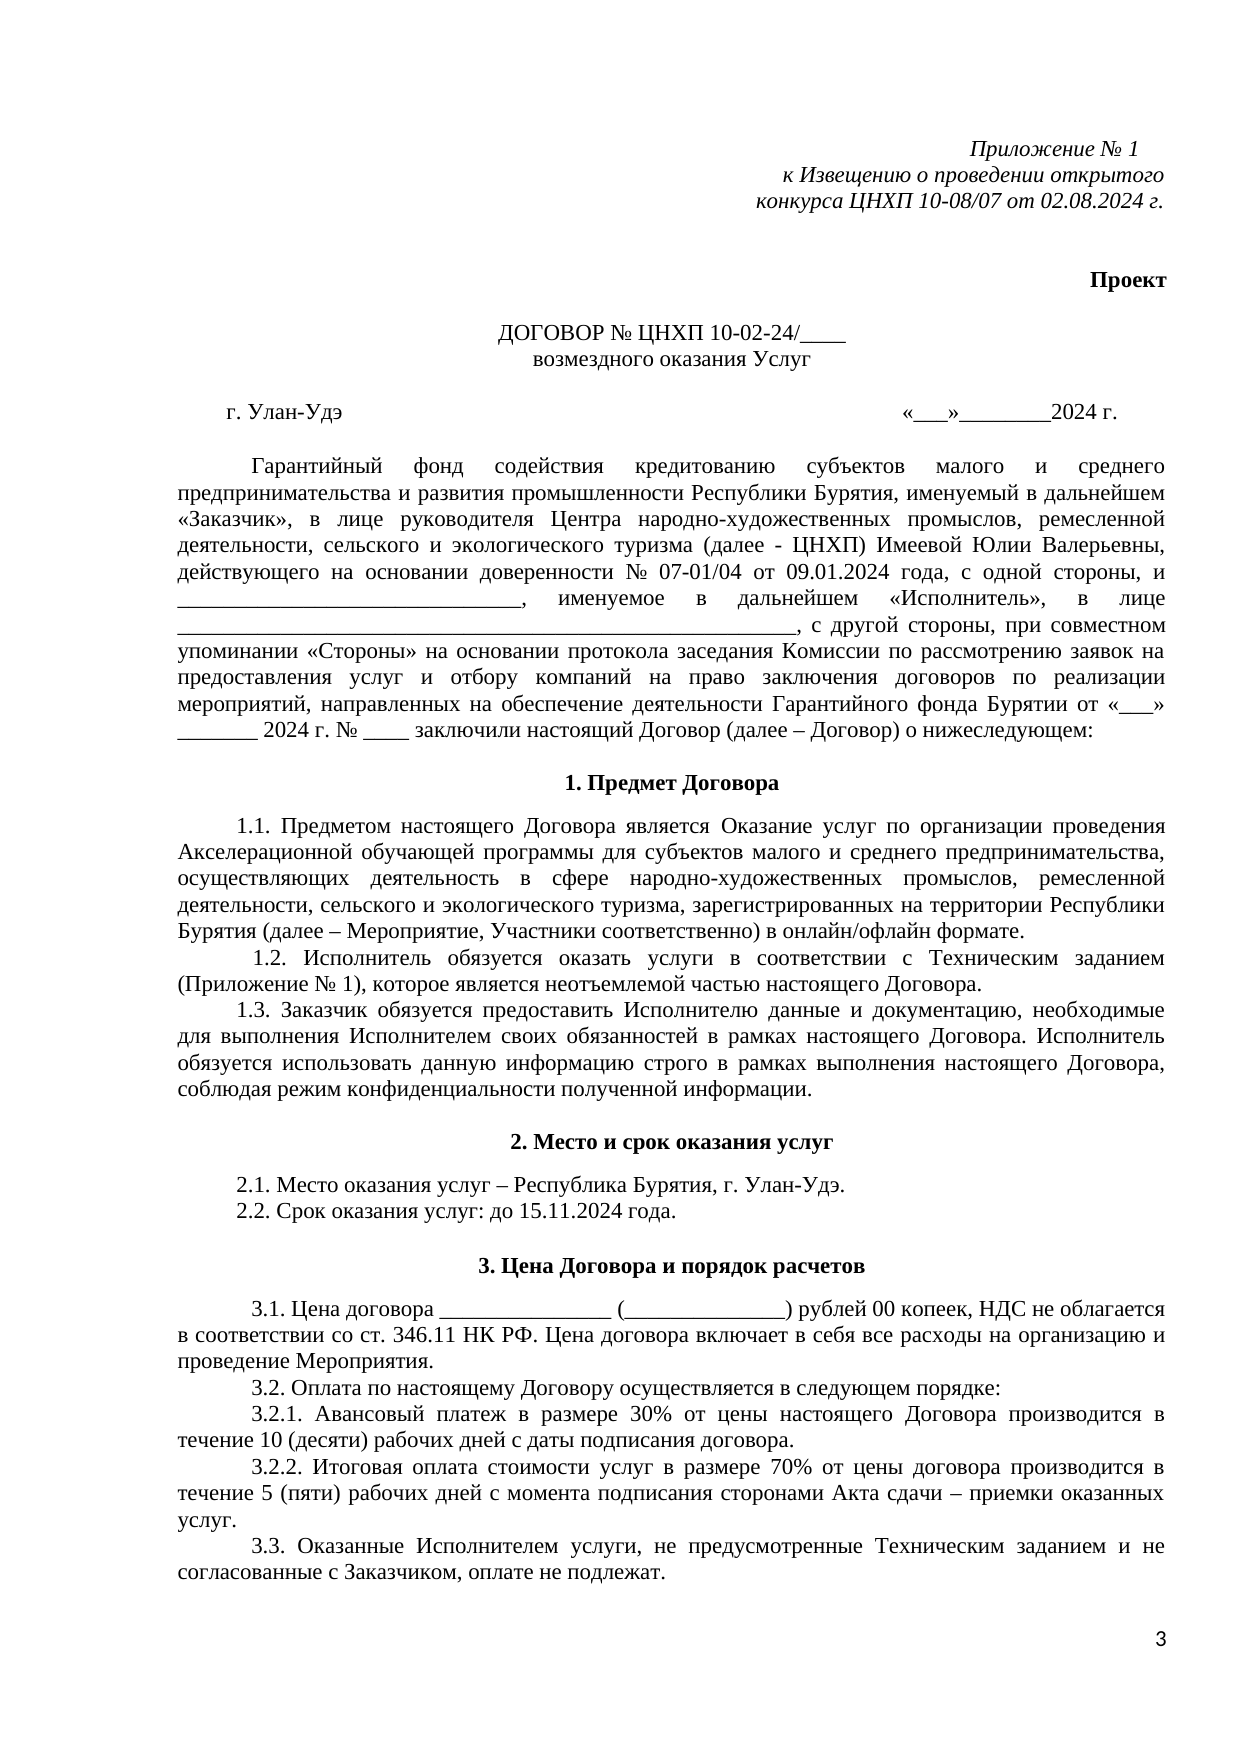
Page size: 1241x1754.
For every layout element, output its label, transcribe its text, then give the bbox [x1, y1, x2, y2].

text 3.3. Оказанные Исполнителем услуги, не предусмотренные Техническим заданием и не согласованные с Заказчиком, оплате не подлежат. [177, 1532, 1167, 1585]
text конкурса ЦНХП 10-08/07 от 02.08.2024 г. [177, 187, 1167, 214]
text 2.1. Место оказания услуг – Республика Бурятия, г. Улан-Удэ. [177, 1171, 1167, 1197]
text г. Улан-Удэ «___»________2024 г. [177, 398, 1167, 424]
list 1.1. Предметом настоящего Договора является Оказание услуг по организации проведения Акселерационной обучающей программы для субъектов малого и среднего предпринимательства, осуществляющих деятельность в сфере народно-художественных промыслов, ремесленной деятельности, сельского и экологического туризма, зарегистрированных на территории Республики Бурятия (далее – Мероприятие, Участники соответственно) в онлайн/офлайн формате. [177, 812, 1167, 943]
list 1.2. Исполнитель обязуется оказать услуги в соответствии с Техническим заданием (Приложение № 1), которое является неотъемлемой частью настоящего Договора. [177, 943, 1167, 996]
text 1.3. Заказчик обязуется предоставить Исполнителю данные и документацию, необходимые для выполнения Исполнителем своих обязанностей в рамках настоящего Договора. Исполнитель обязуется использовать данную информацию строго в рамках выполнения настоящего Договора, соблюдая режим конфиденциальности полученной информации. [177, 996, 1167, 1102]
text возмездного оказания Услуг [177, 345, 1167, 372]
text Гарантийный фонд содействия кредитованию субъектов малого и среднего предпринимательства и развития промышленности Республики Бурятия, именуемый в дальнейшем «Заказчик», в лице руководителя Центра народно-художественных промыслов, ремесленной деятельности, сельского и экологического туризма (далее - ЦНХП) Имеевой Юлии Валерьевны, действующего на основании доверенности № 07-01/04 от 09.01.2024 года, с одной стороны, и ______________________________, именуемое в дальнейшем «Исполнитель», в лице ______________________________________________________, с другой стороны, при совместном упоминании «Стороны» на основании протокола заседания Комиссии по рассмотрению заявок на предоставления услуг и отбору компаний на право заключения договоров по реализации мероприятий, направленных на обеспечение деятельности Гарантийного фонда Бурятии от «___» _______ 2024 г. № ____ заключили настоящий Договор (далее – Договор) о нижеследующем: [177, 452, 1167, 742]
text 3.2.1. Авансовый платеж в размере 30% от цены настоящего Договора производится в течение 10 (десяти) рабочих дней с даты подписания договора. [177, 1400, 1167, 1453]
text ДОГОВОР № ЦНХП 10-02-24/____ [177, 319, 1167, 345]
text 3.2.2. Итоговая оплата стоимости услуг в размере 70% от цены договора производится в течение 5 (пяти) рабочих дней с момента подписания сторонами Акта сдачи – приемки оказанных услуг. [177, 1453, 1167, 1532]
text 2.2. Срок оказания услуг: до 15.11.2024 года. [177, 1197, 1167, 1224]
text Проект [177, 266, 1167, 293]
text Приложение № 1 [162, 134, 1139, 161]
text 1. Предмет Договора [177, 769, 1167, 795]
text 3. Цена Договора и порядок расчетов [177, 1252, 1167, 1278]
text 3.2. Оплата по настоящему Договору осуществляется в следующем порядке: [177, 1374, 1167, 1400]
text 2. Место и срок оказания услуг [177, 1128, 1167, 1154]
text к Извещению о проведении открытого [177, 161, 1167, 187]
text 3.1. Цена договора _______________ (______________) рублей 00 копеек, НДС не облагается в соответствии со ст. 346.11 НК РФ. Цена договора включает в себя все расходы на организацию и проведение Мероприятия. [177, 1295, 1167, 1374]
